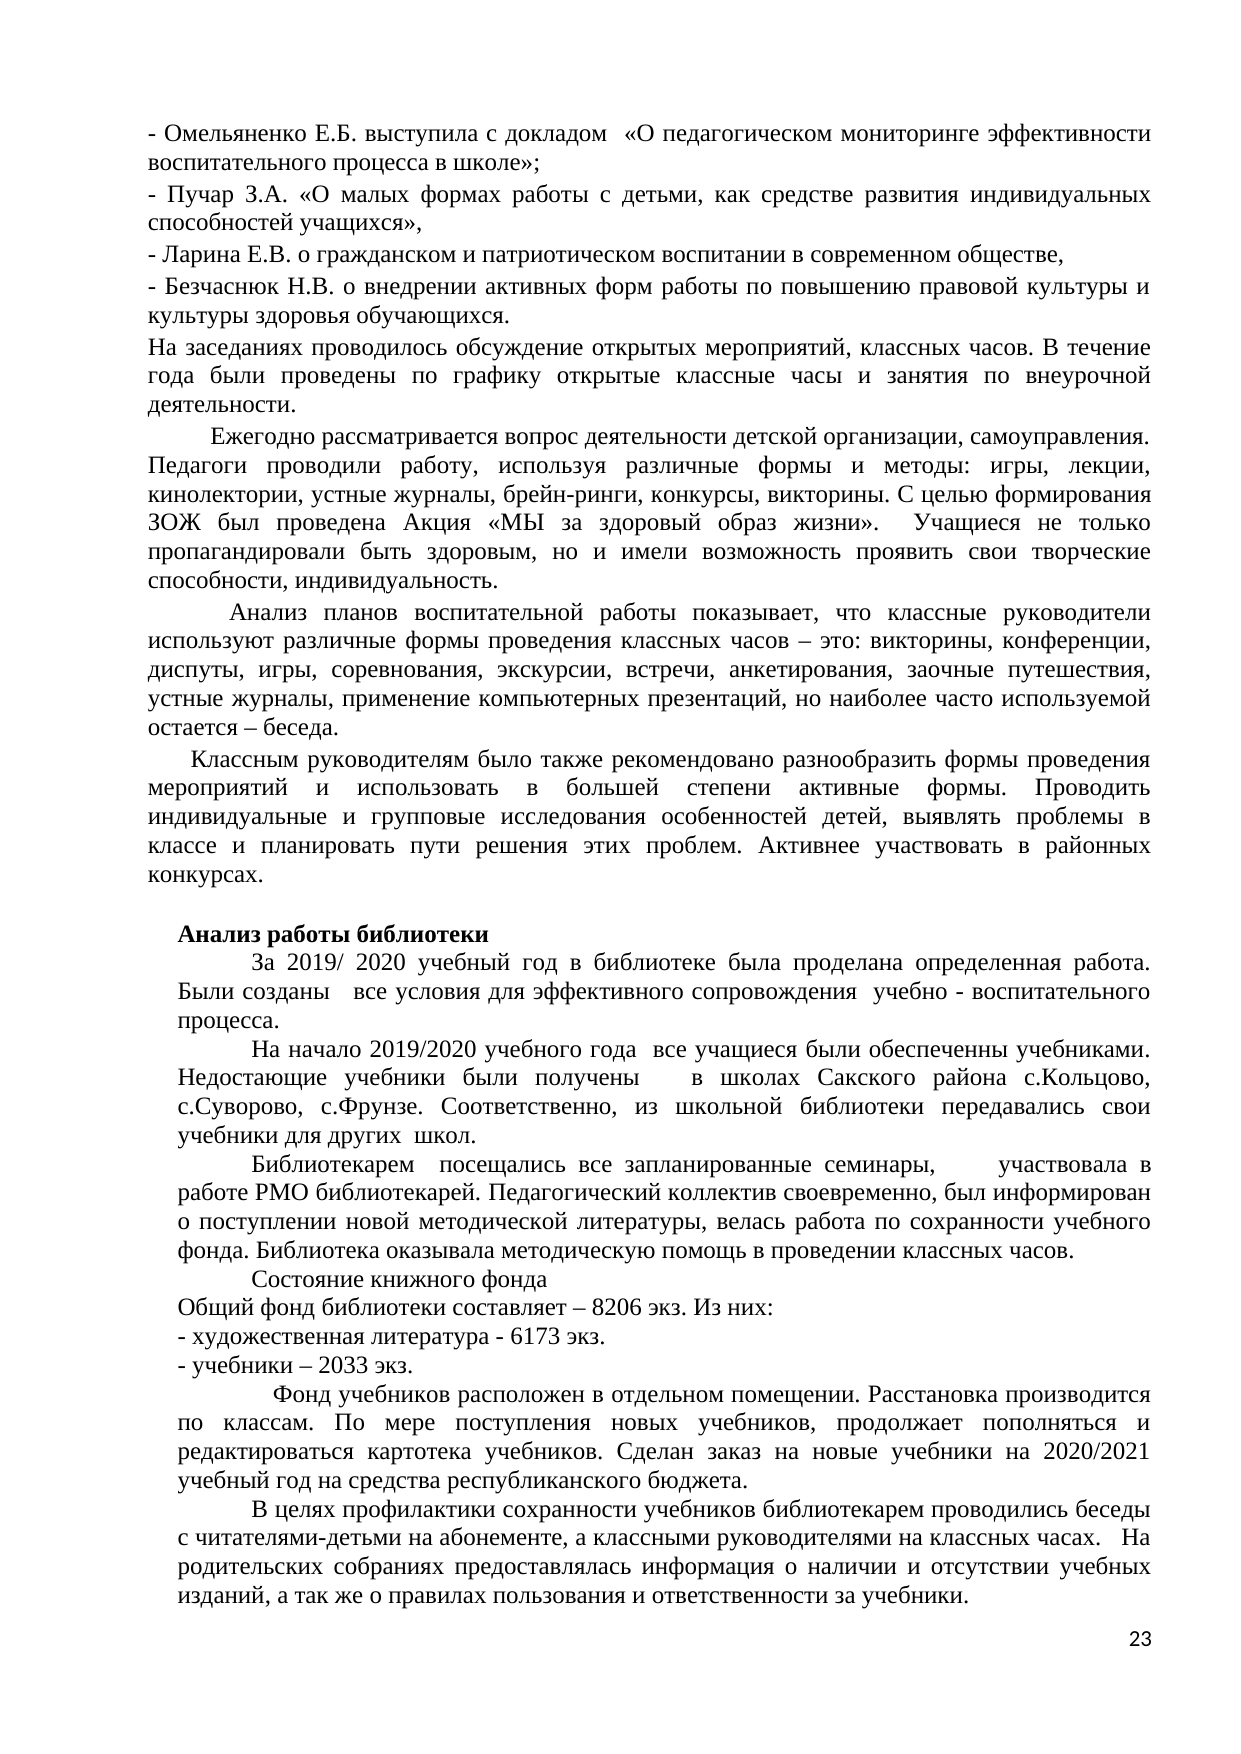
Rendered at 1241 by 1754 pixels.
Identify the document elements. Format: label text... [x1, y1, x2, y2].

text Ежегодно рассматривается вопрос деятельности детской организации, самоуправления. Педагоги проводили работу, используя различные формы и методы: игры, лекции, кинолектории, устные журналы, брейн-ринги, конкурсы, викторины. С целью формирования ЗОЖ был проведена Акция «МЫ за здоровый образ жизни». Учащиеся не только пропагандировали быть здоровым, но и имели возможность проявить свои творческие способности, индивидуальность. [148, 421, 1152, 594]
text На заседаниях проводилось обсуждение открытых мероприятий, классных часов. В течение года были проведены по графику открытые классные часы и занятия по внеурочной деятельности. [148, 332, 1152, 418]
text - Безчаснюк Н.В. о внедрении активных форм работы по повышению правовой культуры и культуры здоровья обучающихся. [148, 271, 1152, 329]
text Классным руководителям было также рекомендовано разнообразить формы проведения мероприятий и использовать в большей степени активные формы. Проводить индивидуальные и групповые исследования особенностей детей, выявлять проблемы в классе и планировать пути решения этих проблем. Активнее участвовать в районных конкурсах. [148, 744, 1152, 887]
text Анализ планов воспитательной работы показывает, что классные руководители используют различные формы проведения классных часов – это: викторины, конференции, диспуты, игры, соревнования, экскурсии, встречи, анкетирования, заочные путешествия, устные журналы, применение компьютерных презентаций, но наиболее часто используемой остается – беседа. [148, 597, 1152, 741]
text - Омельяненко Е.Б. выступила с докладом «О педагогическом мониторинге эффективности воспитательного процесса в школе»; [148, 118, 1152, 176]
text За 2019/ 2020 учебный год в библиотеке была проделана определенная работа. Были созданы все условия для эффективного сопровождения учебно - воспитательного процесса. [177, 947, 1152, 1034]
text - Ларина Е.В. о гражданском и патриотическом воспитании в современном обществе, [148, 239, 1152, 268]
text Библиотекарем посещались все запланированные семинары, участвовала в работе РМО библиотекарей. Педагогический коллектив своевременно, был информирован о поступлении новой методической литературы, велась работа по сохранности учебного фонда. Библиотека оказывала методическую помощь в проведении классных часов. [177, 1149, 1152, 1264]
text Фонд учебников расположен в отдельном помещении. Расстановка производится по классам. По мере поступления новых учебников, продолжает пополняться и редактироваться картотека учебников. Сделан заказ на новые учебники на 2020/2021 учебный год на средства республиканского бюджета. [177, 1379, 1152, 1494]
text Общий фонд библиотеки составляет – 8206 экз. Из них: [177, 1292, 1152, 1321]
text - художественная литература - 6173 экз. [177, 1321, 1152, 1350]
text - Пучар З.А. «О малых формах работы с детьми, как средстве развития индивидуальных способностей учащихся», [148, 179, 1152, 236]
text Состояние книжного фонда [177, 1264, 1152, 1292]
text На начало 2019/2020 учебного года все учащиеся были обеспеченны учебниками. Недостающие учебники были получены в школах Сакского района с.Кольцово, с.Суворово, с.Фрунзе. Соответственно, из школьной библиотеки передавались свои учебники для других школ. [177, 1034, 1152, 1149]
text - учебники – 2033 экз. [177, 1350, 1152, 1379]
text В целях профилактики сохранности учебников библиотекарем проводились беседы с читателями-детьми на абонементе, а классными руководителями на классных часах. На родительских собраниях предоставлялась информация о наличии и отсутствии учебных изданий, а так же о правилах пользования и ответственности за учебники. [177, 1494, 1152, 1609]
text Анализ работы библиотеки [177, 919, 1152, 947]
